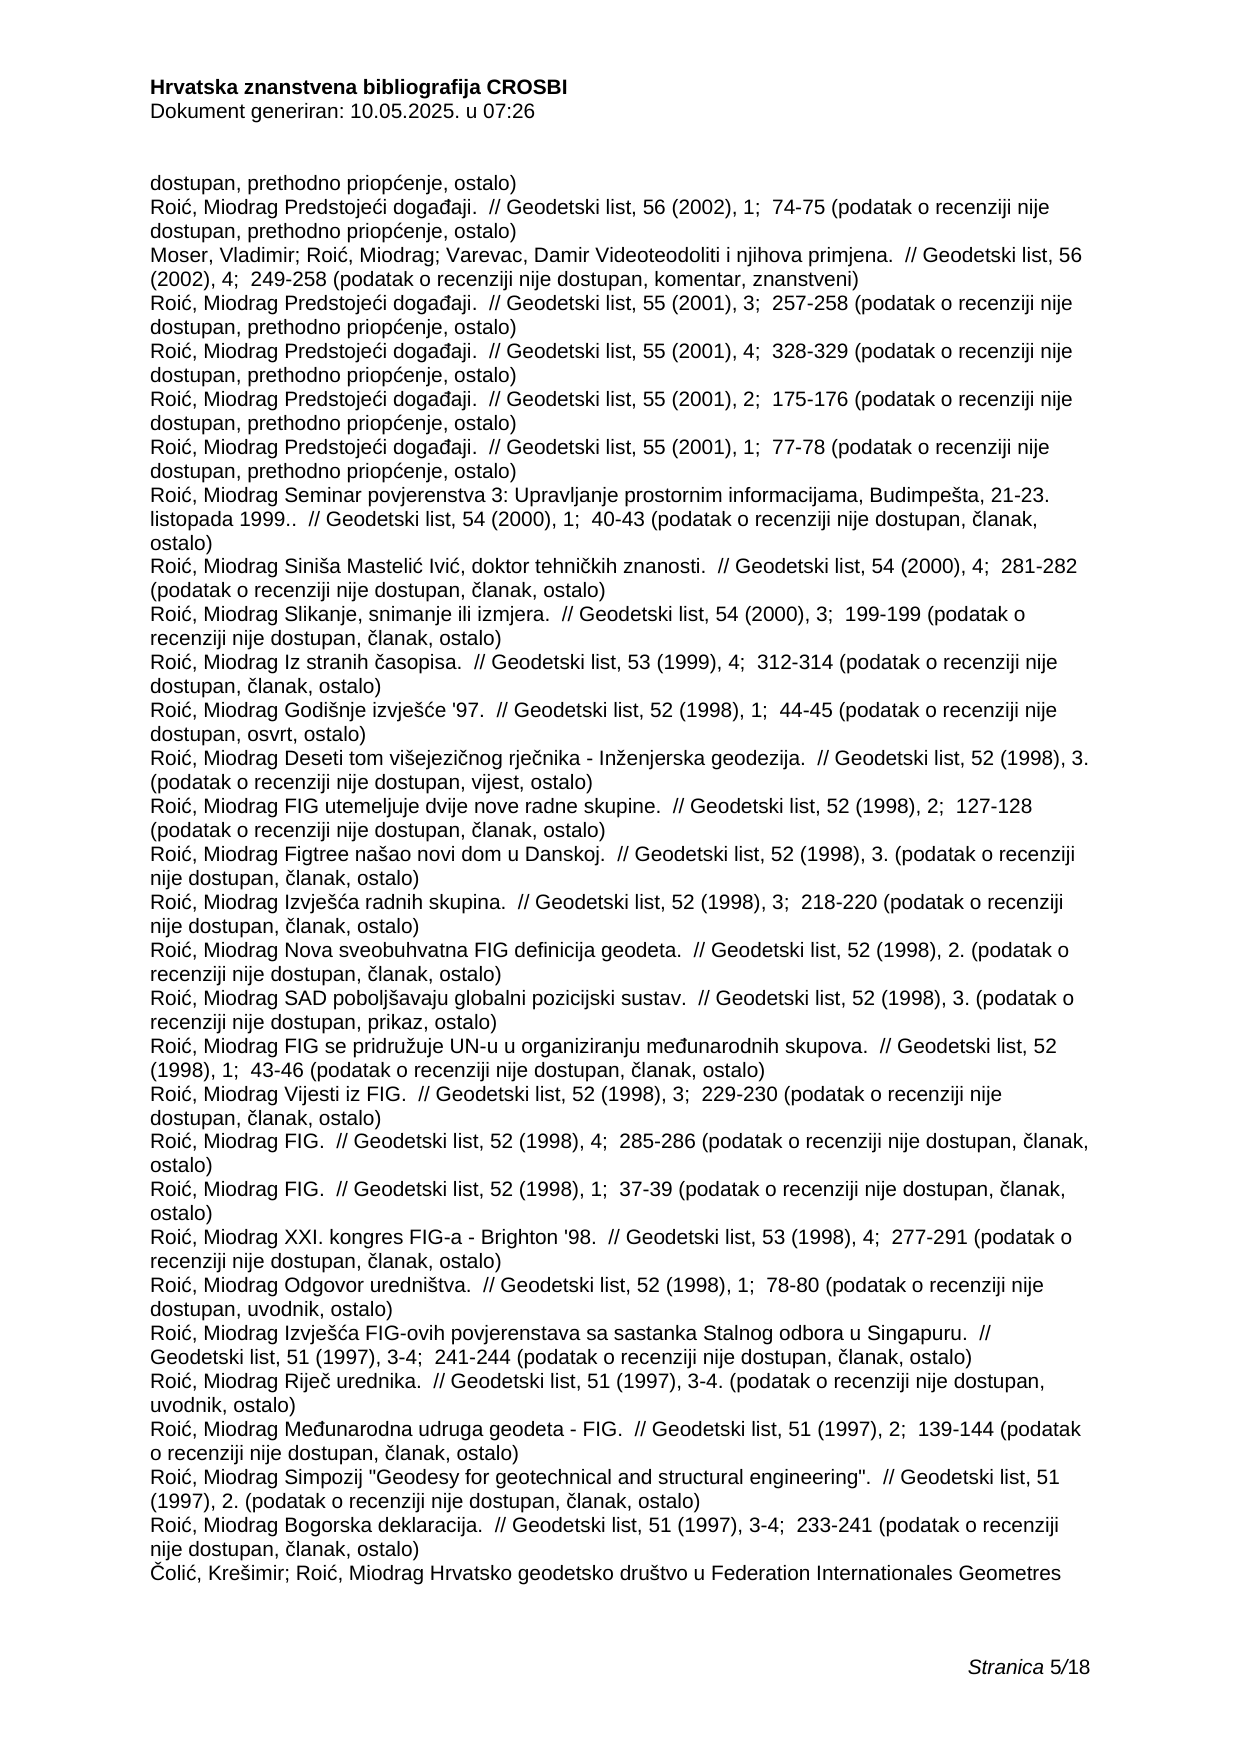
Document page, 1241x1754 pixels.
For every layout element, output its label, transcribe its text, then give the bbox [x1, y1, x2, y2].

text Roić, Miodrag [150, 434, 1090, 482]
text Roić, Miodrag [150, 387, 1090, 434]
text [150, 1561, 1090, 1584]
text Roić, Miodrag [150, 554, 1090, 602]
text Roić, Miodrag [150, 291, 1090, 339]
text Roić, Miodrag [150, 1369, 1090, 1417]
text Roić, Miodrag [150, 1273, 1090, 1321]
text Roić, Miodrag [150, 1321, 1090, 1369]
text Roić, Miodrag [150, 1081, 1090, 1129]
text Roić, Miodrag [150, 339, 1090, 387]
text Roić, Miodrag [150, 195, 1090, 243]
text Roić, Miodrag [150, 986, 1090, 1033]
text Roić, Miodrag [150, 698, 1090, 746]
text Roić, Miodrag [150, 171, 1090, 195]
text Roić, Miodrag [150, 1465, 1090, 1513]
text Roić, Miodrag [150, 1177, 1090, 1225]
text Roić, Miodrag [150, 1033, 1090, 1081]
text Moser, Vladimir; Roić, Miodrag; Varevac, Damir [150, 243, 1090, 291]
text Roić, Miodrag [150, 1129, 1090, 1177]
text Roić, Miodrag [150, 602, 1090, 650]
text Roić, Miodrag [150, 794, 1090, 842]
text Roić, Miodrag [150, 746, 1090, 794]
text Roić, Miodrag [150, 650, 1090, 698]
text Roić, Miodrag [150, 938, 1090, 986]
text Roić, Miodrag [150, 842, 1090, 890]
text Roić, Miodrag [150, 1225, 1090, 1273]
text Roić, Miodrag [150, 482, 1090, 554]
text Roić, Miodrag [150, 1513, 1090, 1561]
text Roić, Miodrag [150, 1417, 1090, 1465]
text Roić, Miodrag [150, 890, 1090, 938]
